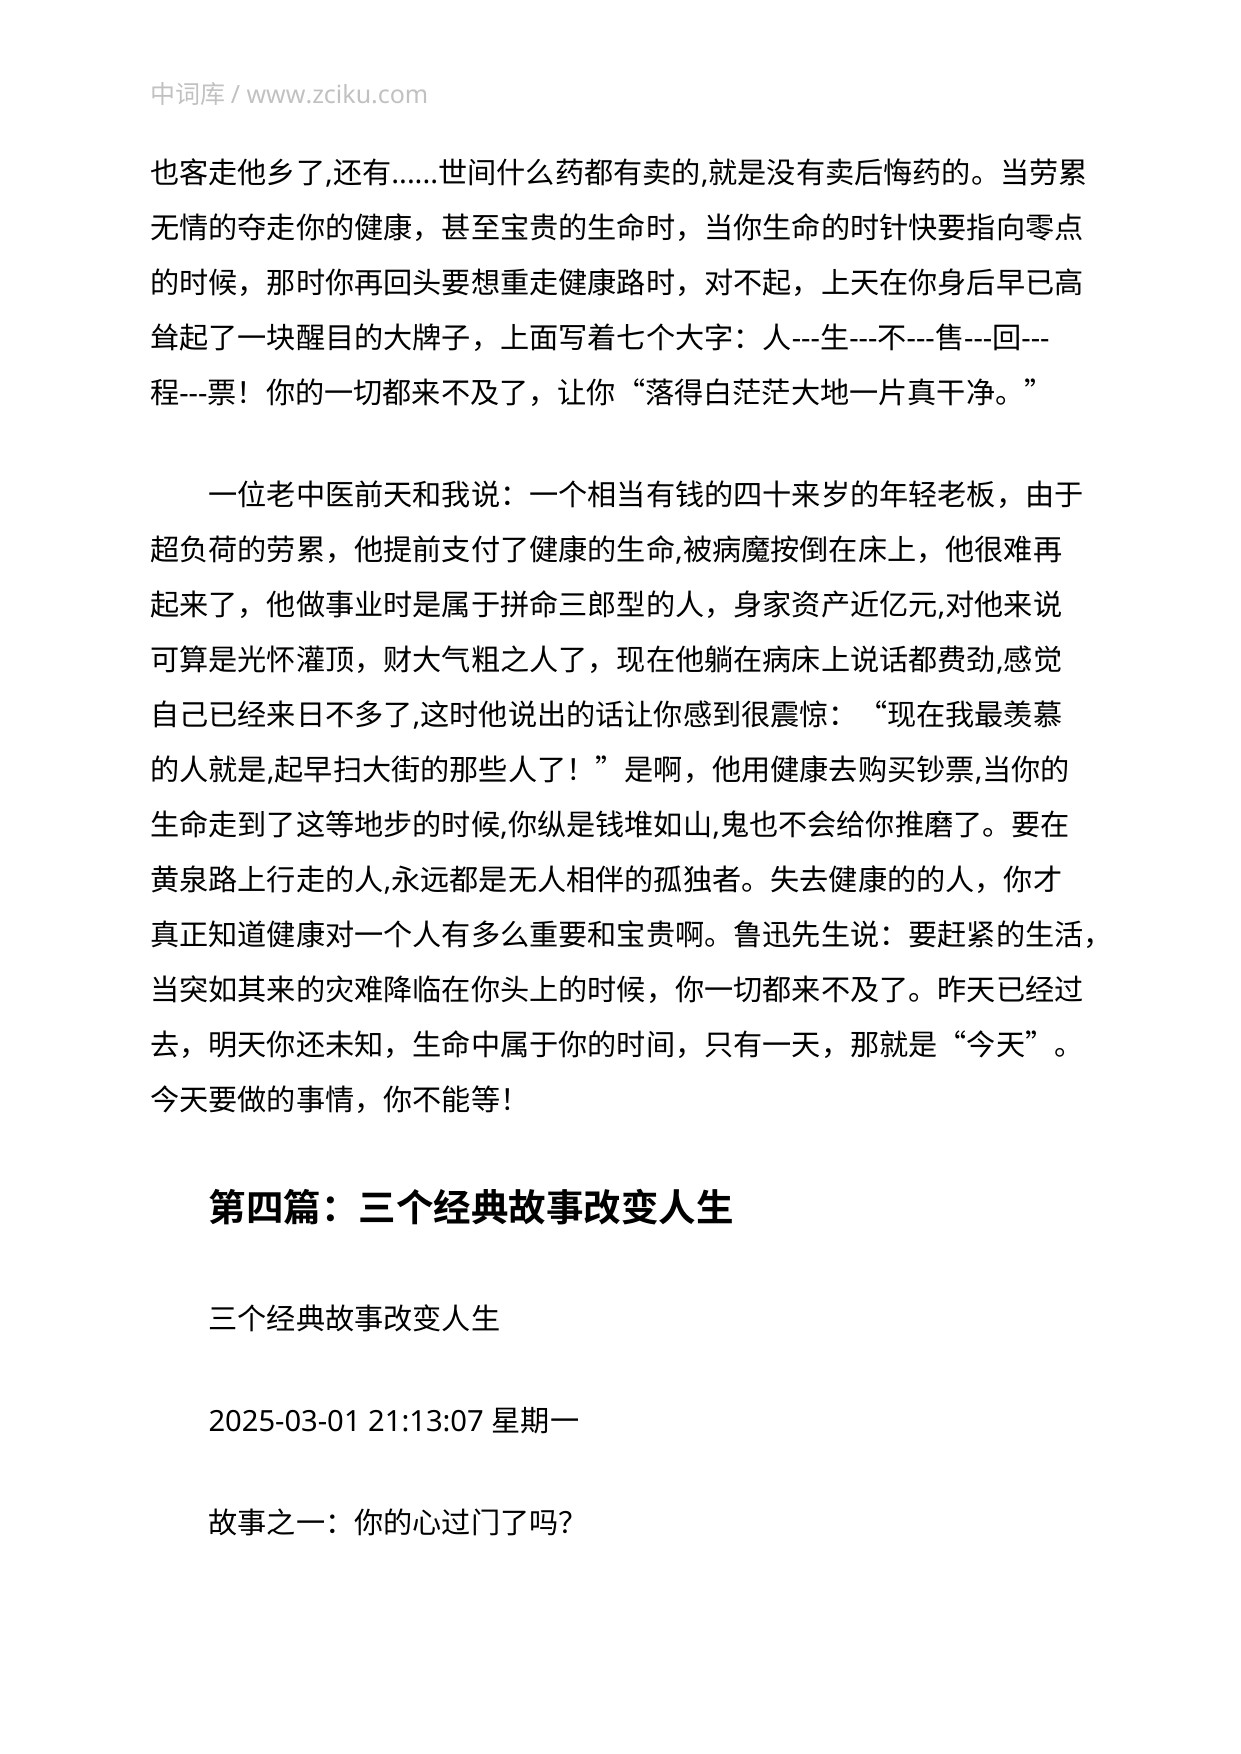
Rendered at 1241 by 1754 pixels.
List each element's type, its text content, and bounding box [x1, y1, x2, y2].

text 故事之一：你的心过门了吗？ [150, 1499, 1090, 1542]
text 2025-03-01 21:13:07 星期一 [150, 1397, 1090, 1440]
text 三个经典故事改变人生 [150, 1296, 1090, 1338]
text 第四篇：三个经典故事改变人生 [150, 1178, 1090, 1232]
text 一位老中医前天和我说：一个相当有钱的四十来岁的年轻老板，由于超负荷的劳累，他提前支付了健康的生命,被病魔按倒在床上，他很难再起来了，他做事业时是属于拼命三郎型的人，身家资产近亿元,对他来说可算是光怀灌顶，财大气粗之人了，现在他躺在病床上说话都费劲,感觉自己已经来日不多了,这时他说出的话让你感到很震惊：“现在我最羡慕的人就是,起早扫大街的那些人了！”是啊，他用健康去购买钞票,当你的生命走到了这等地步的时候,你纵是钱堆如山,鬼也不会给你推磨了。要在黄泉路上行走的人,永远都是无人相伴的孤独者。失去健康的的人，你才真正知道健康对一个人有多么重要和宝贵啊。鲁迅先生说：要赶紧的生活，当突如其来的灾难降临在你头上的时候，你一切都来不及了。昨天已经过去，明天你还未知，生命中属于你的时间，只有一天，那就是“今天”。今天要做的事情，你不能等！ [150, 472, 1090, 1119]
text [150, 150, 1090, 412]
